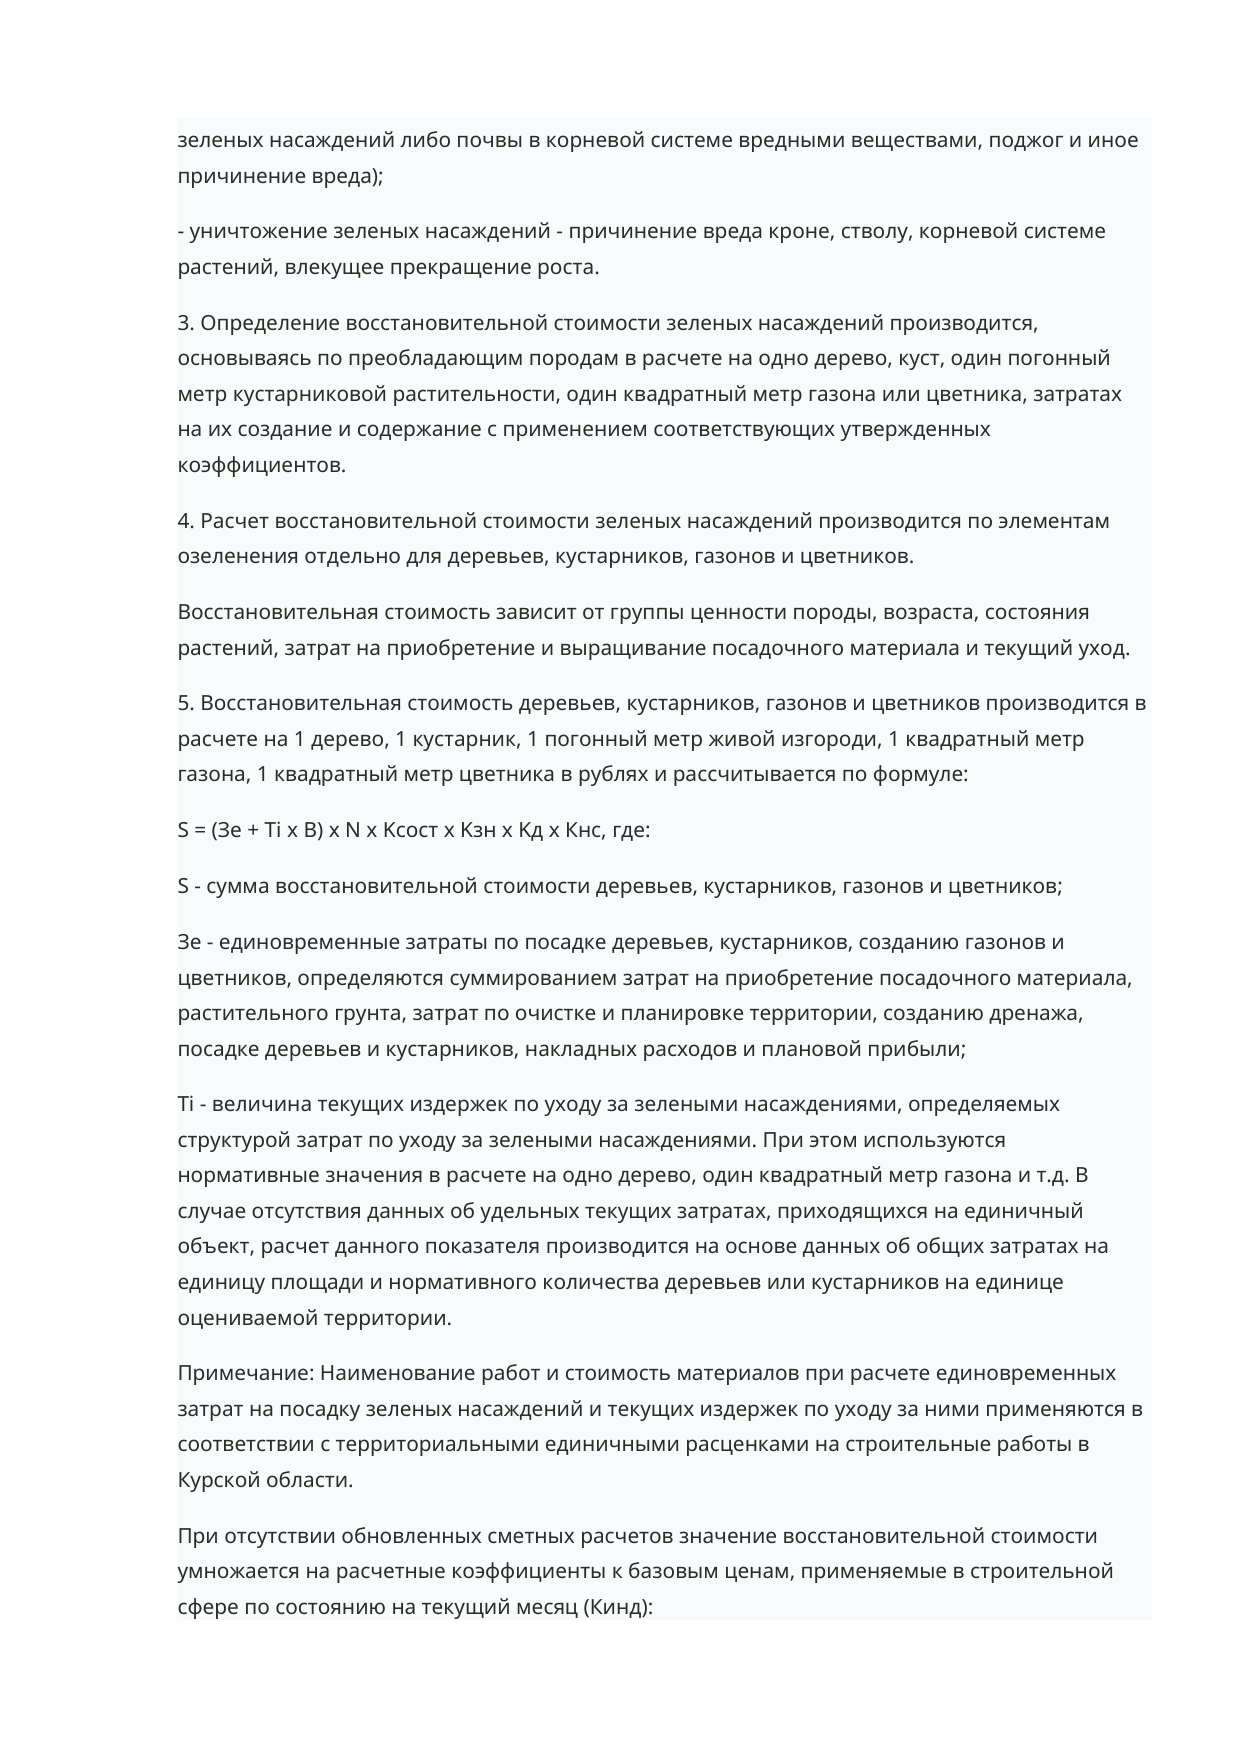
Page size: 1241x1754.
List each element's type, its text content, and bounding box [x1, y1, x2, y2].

text Тi - величина текущих издержек по уходу за зелеными насаждениями, определяемых структурой затрат по уходу за зелеными насаждениями. При этом используются нормативные значения в расчете на одно дерево, один квадратный метр газона и т.д. В случае отсутствия данных об удельных текущих затратах, приходящихся на единичный объект, расчет данного показателя производится на основе данных об общих затратах на единицу площади и нормативного количества деревьев или кустарников на единице оцениваемой территории. [177, 1082, 1152, 1331]
text 5. Восстановительная стоимость деревьев, кустарников, газонов и цветников производится в расчете на 1 дерево, 1 кустарник, 1 погонный метр живой изгороди, 1 квадратный метр газона, 1 квадратный метр цветника в рублях и рассчитывается по формуле: [177, 681, 1152, 788]
text Примечание: Наименование работ и стоимость материалов при расчете единовременных затрат на посадку зеленых насаждений и текущих издержек по уходу за ними применяются в соответствии с территориальными единичными расценками на строительные работы в Курской области. [177, 1351, 1152, 1493]
text S - сумма восстановительной стоимости деревьев, кустарников, газонов и цветников; [177, 864, 1152, 900]
text - уничтожение зеленых насаждений - причинение вреда кроне, стволу, корневой системе растений, влекущее прекращение роста. [177, 209, 1152, 281]
text 4. Расчет восстановительной стоимости зеленых насаждений производится по элементам озеленения отдельно для деревьев, кустарников, газонов и цветников. [177, 499, 1152, 570]
text 3. Определение восстановительной стоимости зеленых насаждений производится, основываясь по преобладающим породам в расчете на одно дерево, куст, один погонный метр кустарниковой растительности, один квадратный метр газона или цветника, затратах на их создание и содержание с применением соответствующих утвержденных коэффициентов. [177, 301, 1152, 478]
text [177, 118, 1152, 189]
text Зе - единовременные затраты по посадке деревьев, кустарников, созданию газонов и цветников, определяются суммированием затрат на приобретение посадочного материала, растительного грунта, затрат по очистке и планировке территории, созданию дренажа, посадке деревьев и кустарников, накладных расходов и плановой прибыли; [177, 920, 1152, 1062]
text Восстановительная стоимость зависит от группы ценности породы, возраста, состояния растений, затрат на приобретение и выращивание посадочного материала и текущий уход. [177, 590, 1152, 661]
text При отсутствии обновленных сметных расчетов значение восстановительной стоимости умножается на расчетные коэффициенты к базовым ценам, применяемые в строительной сфере по состоянию на текущий месяц (Кинд): [177, 1514, 1152, 1620]
text S = (Зе + Тi x В) х N x Kсост x Kзн x Kд x Кнс, где: [177, 808, 1152, 844]
